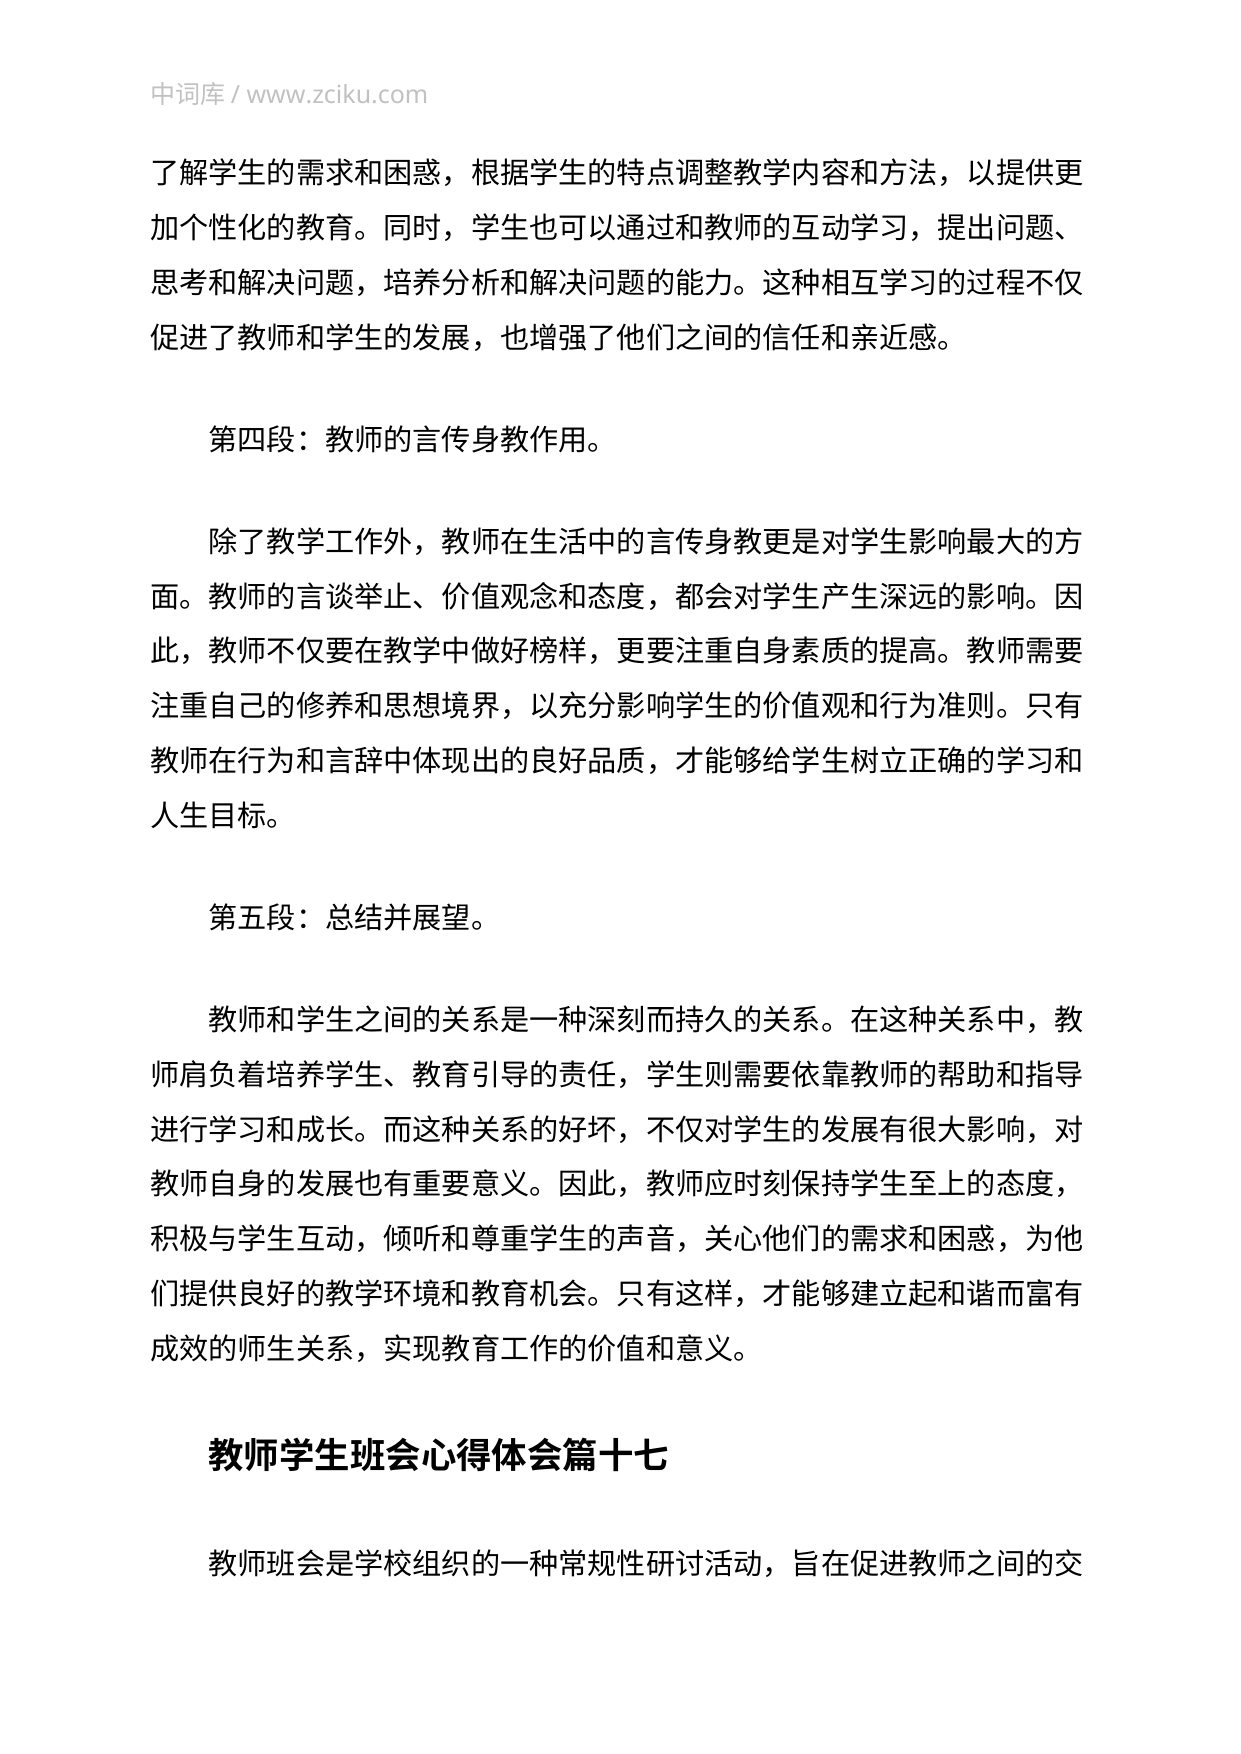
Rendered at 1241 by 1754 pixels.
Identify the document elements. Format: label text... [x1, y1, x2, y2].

text 教师学生班会心得体会篇十七 [150, 1427, 1090, 1479]
text 除了教学工作外，教师在生活中的言传身教更是对学生影响最大的方面。教师的言谈举止、价值观念和态度，都会对学生产生深远的影响。因此，教师不仅要在教学中做好榜样，更要注重自身素质的提高。教师需要注重自己的修养和思想境界，以充分影响学生的价值观和行为准则。只有教师在行为和言辞中体现出的良好品质，才能够给学生树立正确的学习和人生目标。 [150, 518, 1090, 835]
text 第五段：总结并展望。 [150, 894, 1090, 937]
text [150, 1541, 1090, 1583]
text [150, 150, 1090, 357]
text 第四段：教师的言传身教作用。 [150, 416, 1090, 459]
text 教师和学生之间的关系是一种深刻而持久的关系。在这种关系中，教师肩负着培养学生、教育引导的责任，学生则需要依靠教师的帮助和指导进行学习和成长。而这种关系的好坏，不仅对学生的发展有很大影响，对教师自身的发展也有重要意义。因此，教师应时刻保持学生至上的态度，积极与学生互动，倾听和尊重学生的声音，关心他们的需求和困惑，为他们提供良好的教学环境和教育机会。只有这样，才能够建立起和谐而富有成效的师生关系，实现教育工作的价值和意义。 [150, 996, 1090, 1368]
